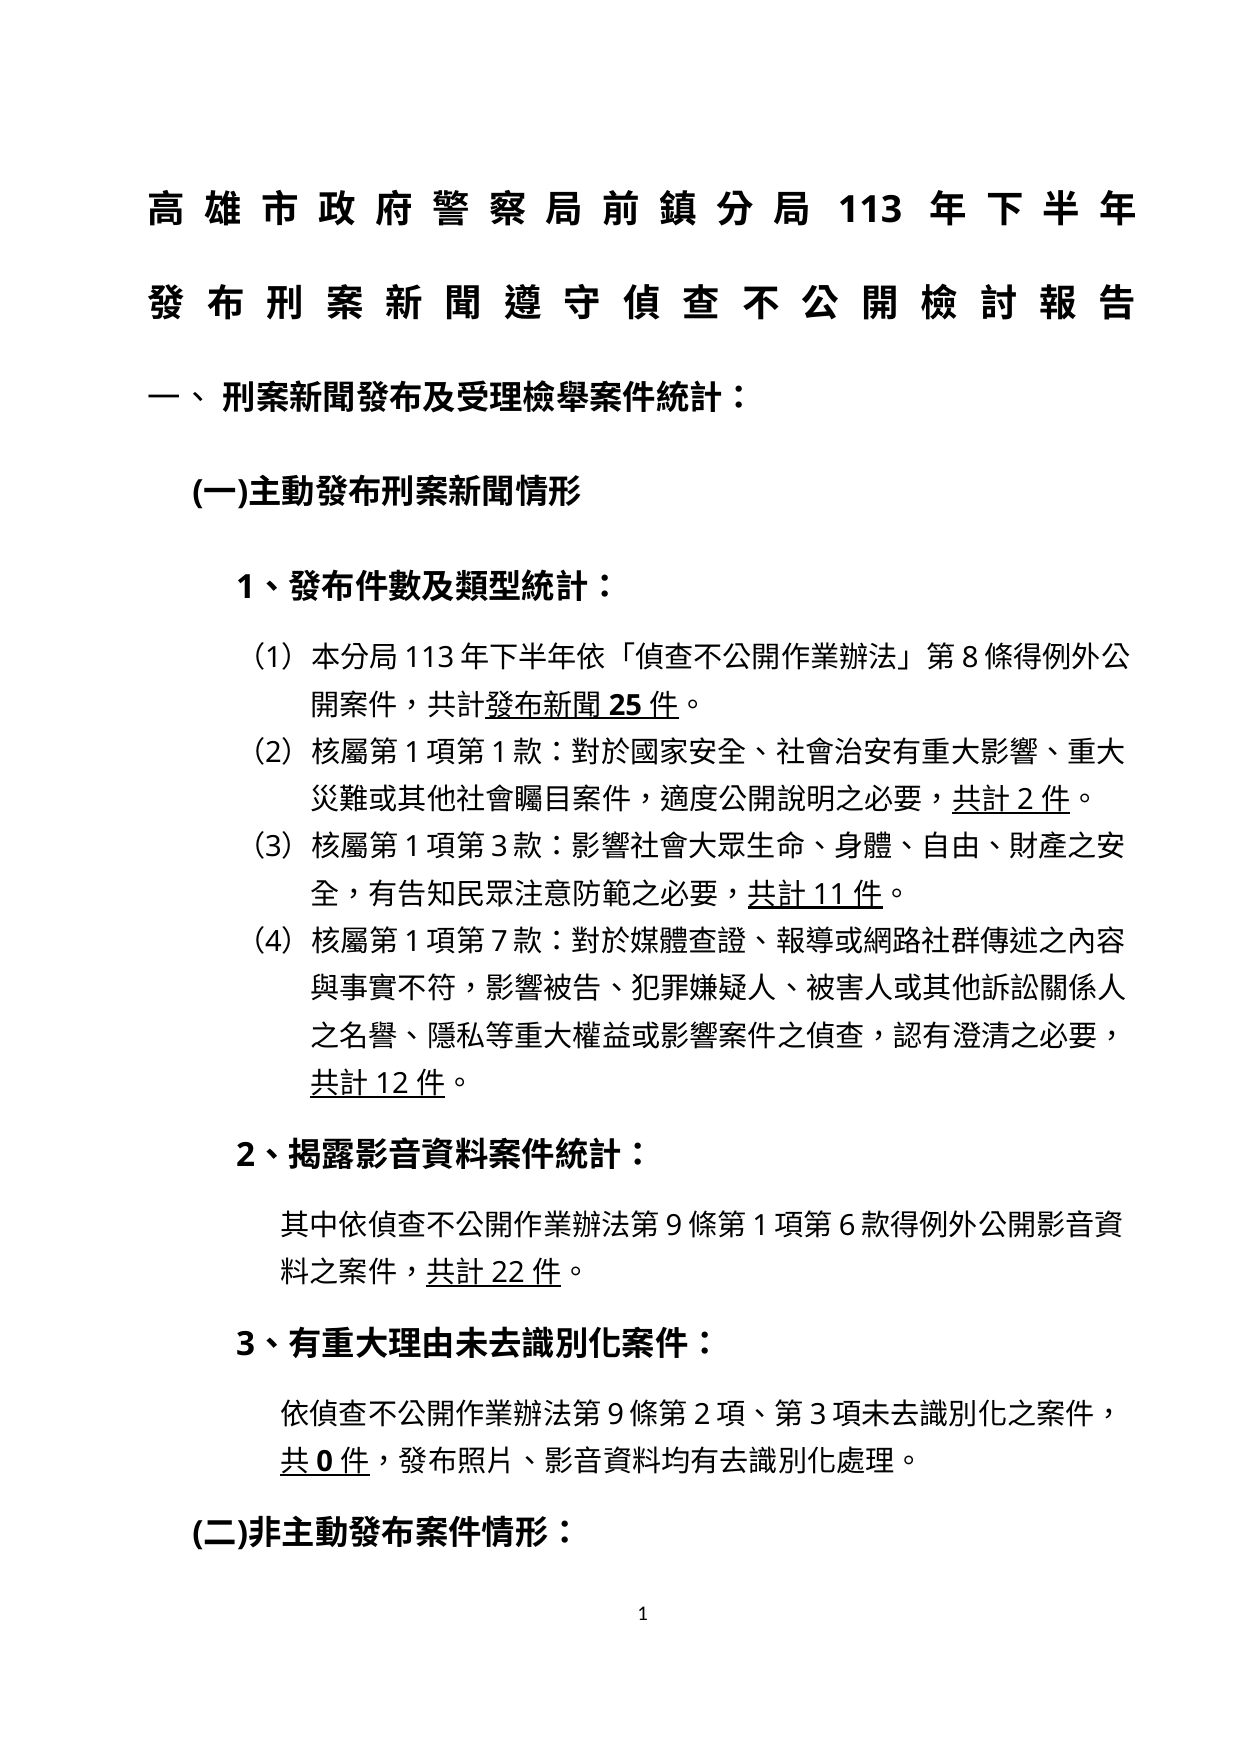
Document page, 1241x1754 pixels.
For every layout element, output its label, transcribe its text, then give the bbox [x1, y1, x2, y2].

text 1、發布件數及類型統計： [236, 537, 1137, 631]
list 刑案新聞發布及受理檢舉案件統計： [148, 348, 1137, 442]
text （4）核屬第1項第7款：對於媒體查證、報導或網路社群傳述之內容與事實不符，影響被告、犯罪嫌疑人、被害人或其他訴訟關係人之名譽、隱私等重大權益或影響案件之偵查，認有澄清之必要，共計 12 件。 [236, 915, 1137, 1104]
text 3、有重大理由未去識別化案件： 依偵查不公開作業辦法第9條第2項、第3項未去識別化之案件， 共 0 件，發布照片、影音資料均有去識別化處理。 [236, 1293, 1137, 1483]
text 2、揭露影音資料案件統計： 其中依偵查不公開作業辦法第9條第1項第6款得例外公開影音資料之案件，共計 22 件。 [236, 1104, 1137, 1293]
text （3）核屬第1項第3款：影響社會大眾生命、身體、自由、財產之安全，有告知民眾注意防範之必要，共計 11 件。 [236, 821, 1137, 915]
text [192, 1483, 1137, 1577]
text (一)主動發布刑案新聞情形 [148, 442, 1137, 537]
text （2）核屬第1項第1款：對於國家安全、社會治安有重大影響、重大災難或其他社會矚目案件，適度公開說明之必要，共計 2 件。 [236, 726, 1137, 821]
text 發布刑案新聞遵守偵查不公開檢討報告 [148, 253, 1137, 348]
text （1）本分局113年下半年依「偵查不公開作業辦法」第8條得例外公開案件，共計發布新聞 25 件。 [236, 631, 1137, 726]
text 高雄市政府警察局前鎮分局113年下半年 [148, 158, 1137, 253]
